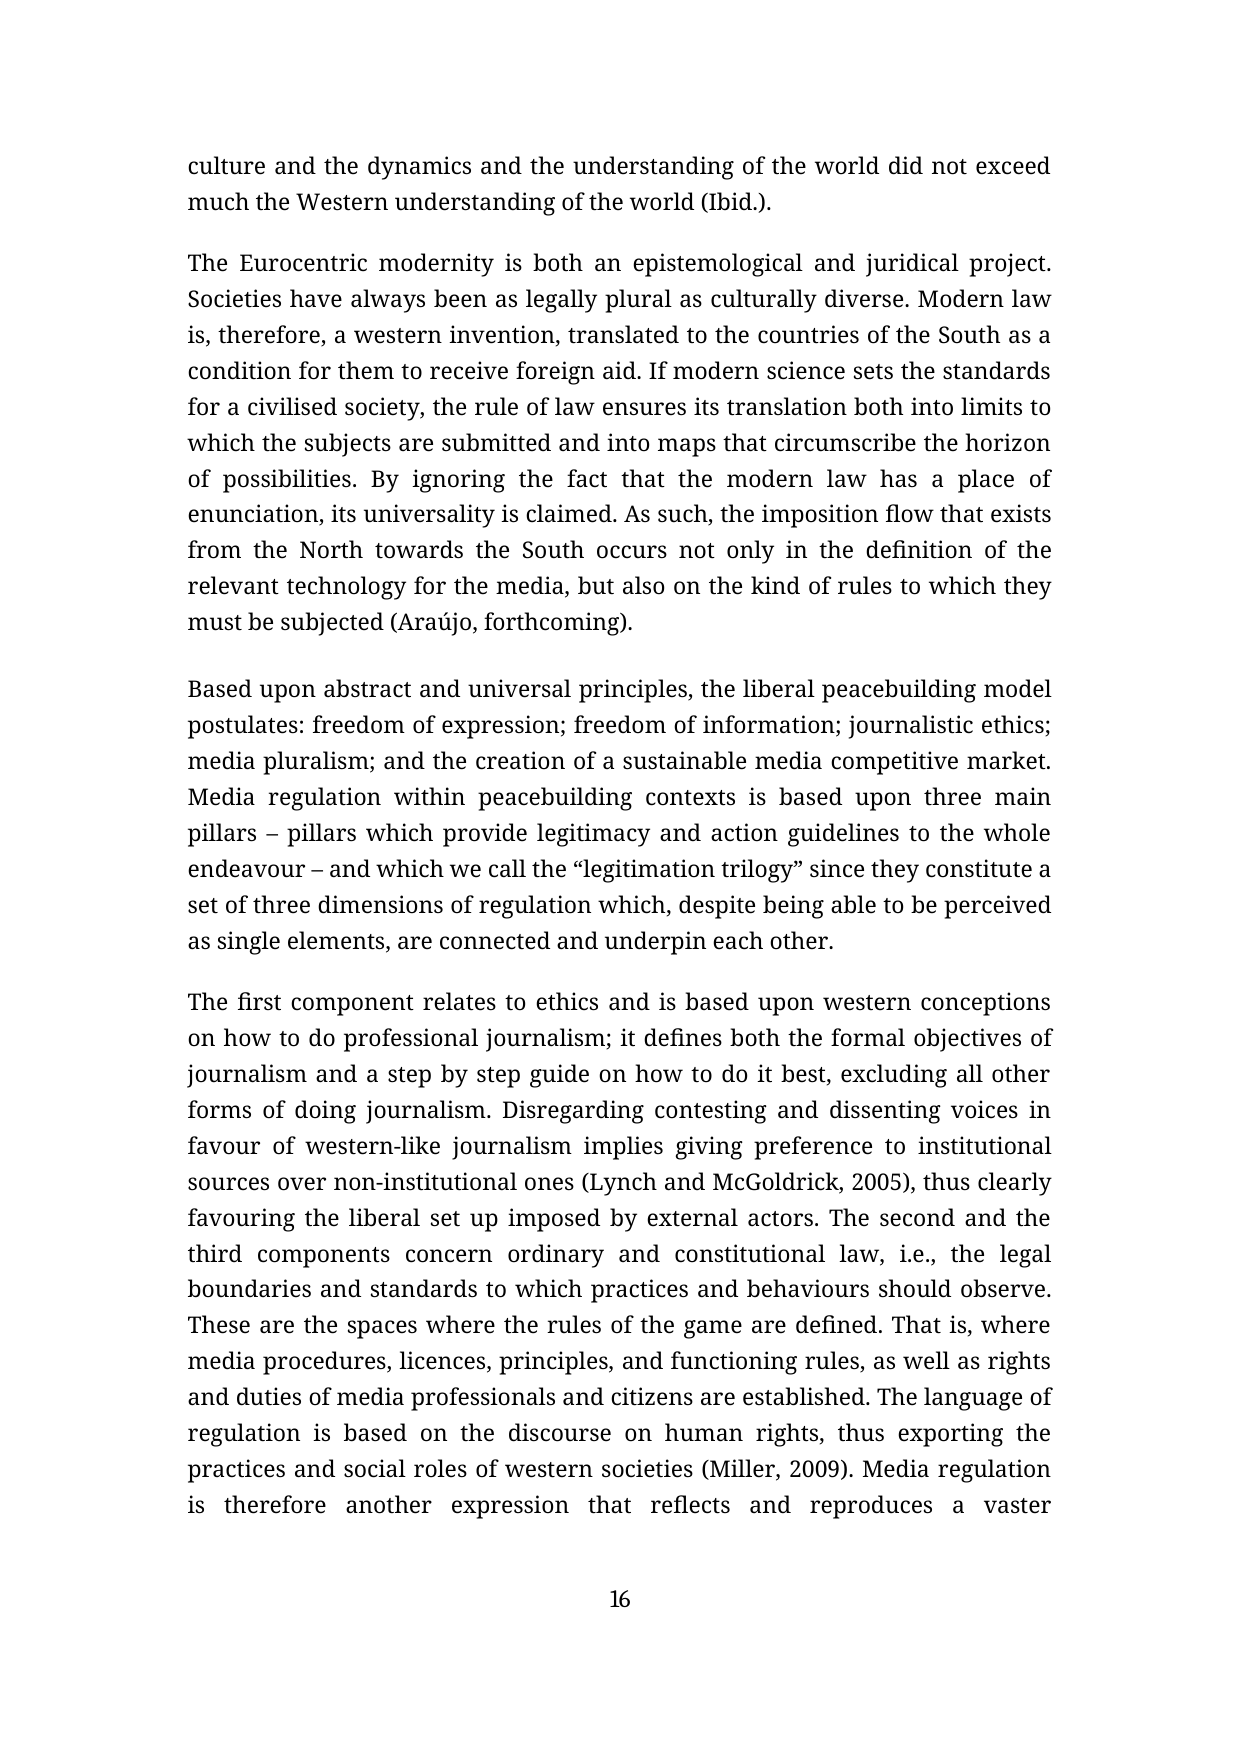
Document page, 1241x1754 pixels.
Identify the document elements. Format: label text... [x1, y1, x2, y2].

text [187, 986, 1053, 1520]
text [187, 150, 1053, 217]
text The Eurocentric modernity is both an epistemological and juridical project. Societies have always been as legally plural as culturally diverse. Modern law is, therefore, a western invention, translated to the countries of the South as a condition for them to receive foreign aid. If modern science sets the standards for a civilised society, the rule of law ensures its translation both into limits to which the subjects are submitted and into maps that circumscribe the horizon of possibilities. By ignoring the fact that the modern law has a place of enunciation, its universality is claimed. As such, the imposition flow that exists from the North towards the South occurs not only in the definition of the relevant technology for the media, but also on the kind of rules to which they must be subjected (Araújo, forthcoming). [187, 247, 1053, 637]
text Based upon abstract and universal principles, the liberal peacebuilding model postulates: freedom of expression; freedom of information; journalistic ethics; media pluralism; and the creation of a sustainable media competitive market. Media regulation within peacebuilding contexts is based upon three main pillars – pillars which provide legitimacy and action guidelines to the whole endeavour – and which we call the “legitimation trilogy” since they constitute a set of three dimensions of regulation which, despite being able to be perceived as single elements, are connected and underpin each other. [187, 673, 1053, 956]
